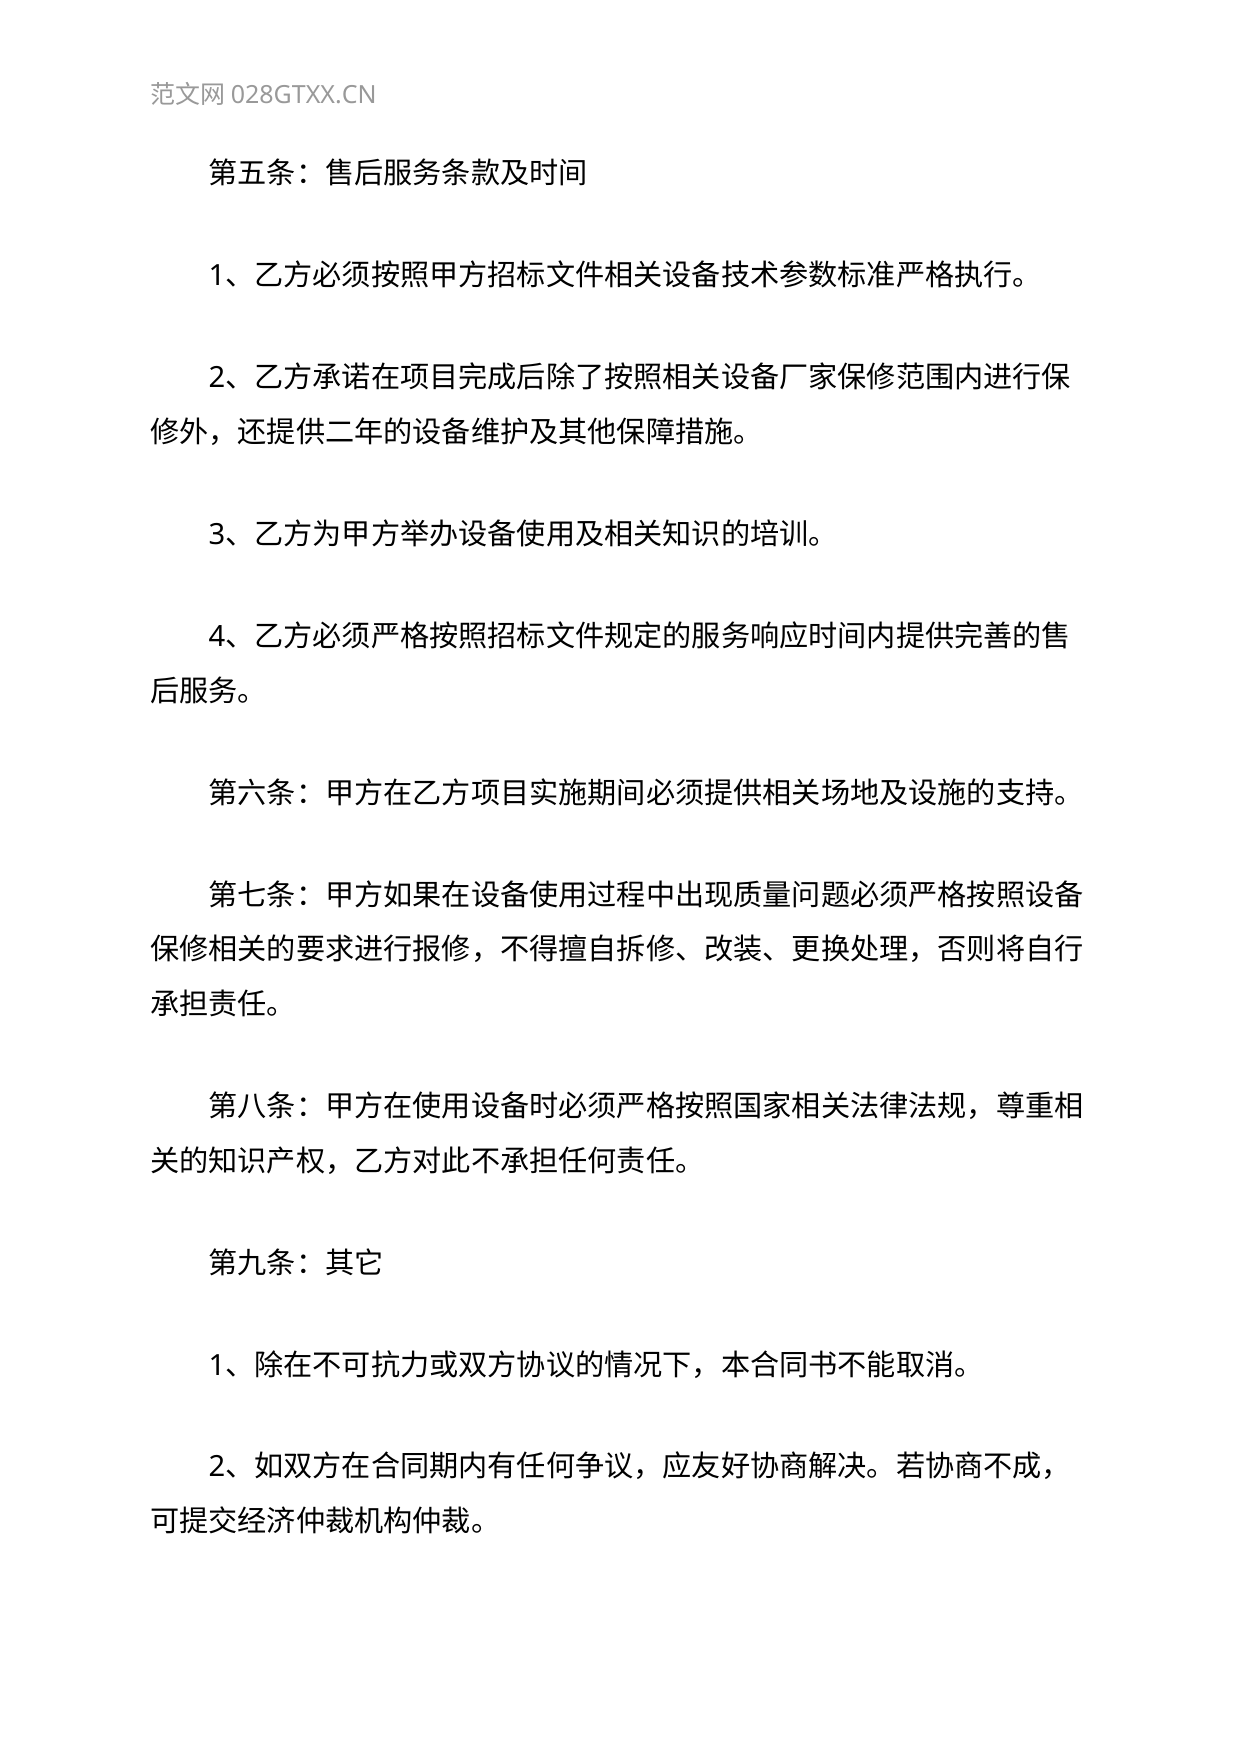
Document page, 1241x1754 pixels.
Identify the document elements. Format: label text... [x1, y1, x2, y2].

text 2、如双方在合同期内有任何争议，应友好协商解决。若协商不成，可提交经济仲裁机构仲裁。 [150, 1443, 1090, 1540]
text 第八条：甲方在使用设备时必须严格按照国家相关法律法规，尊重相关的知识产权，乙方对此不承担任何责任。 [150, 1083, 1090, 1180]
text 第六条：甲方在乙方项目实施期间必须提供相关场地及设施的支持。 [150, 769, 1090, 812]
text 第七条：甲方如果在设备使用过程中出现质量问题必须严格按照设备保修相关的要求进行报修，不得擅自拆修、改装、更换处理，否则将自行承担责任。 [150, 871, 1090, 1023]
text 第五条：售后服务条款及时间 [150, 150, 1090, 192]
text 3、乙方为甲方举办设备使用及相关知识的培训。 [150, 511, 1090, 553]
text 2、乙方承诺在项目完成后除了按照相关设备厂家保修范围内进行保修外，还提供二年的设备维护及其他保障措施。 [150, 354, 1090, 451]
text 1、除在不可抗力或双方协议的情况下，本合同书不能取消。 [150, 1341, 1090, 1383]
text 4、乙方必须严格按照招标文件规定的服务响应时间内提供完善的售后服务。 [150, 612, 1090, 710]
text 1、乙方必须按照甲方招标文件相关设备技术参数标准严格执行。 [150, 252, 1090, 294]
text 第九条：其它 [150, 1239, 1090, 1282]
